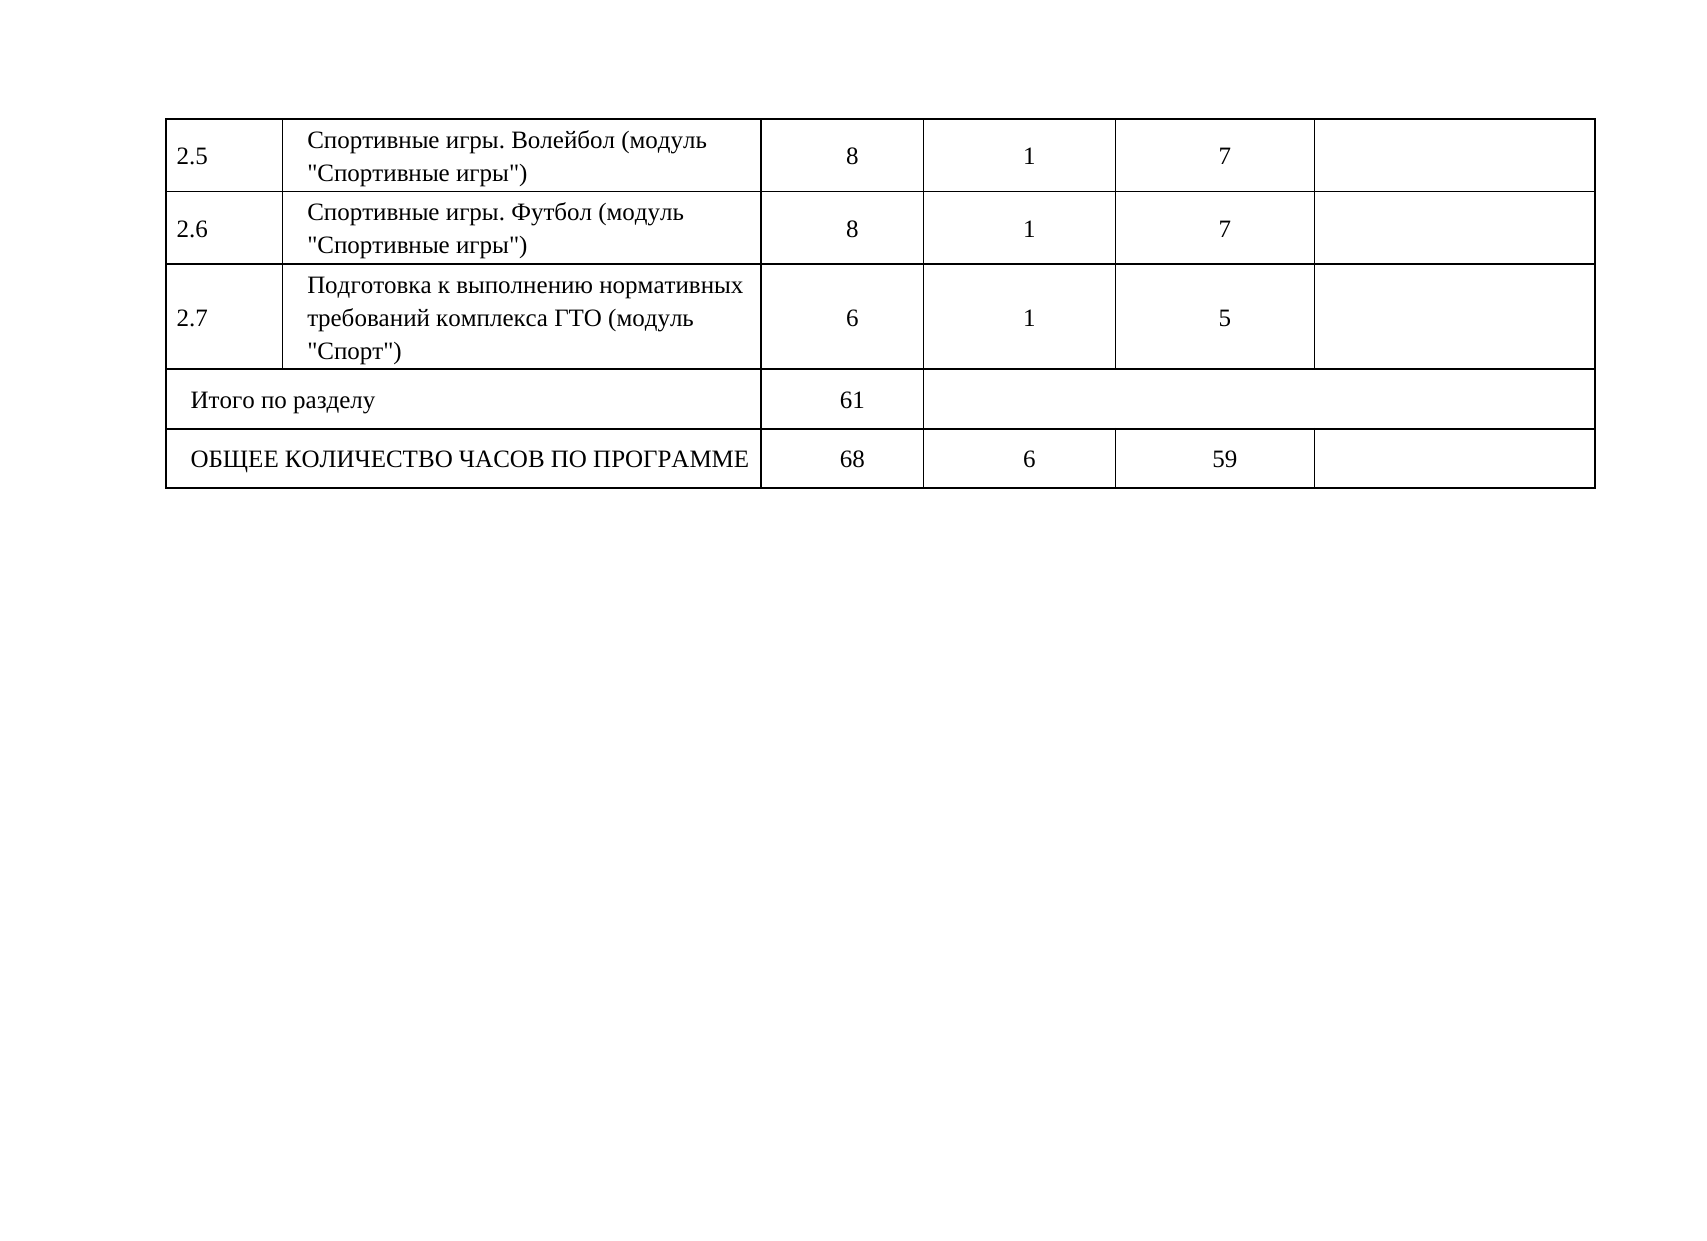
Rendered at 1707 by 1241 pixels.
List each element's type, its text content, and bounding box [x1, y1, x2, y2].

table_cell 5 [1116, 265, 1314, 368]
table_cell 2.7 [167, 265, 282, 368]
table_cell 1 [924, 120, 1115, 191]
table_cell 7 [1116, 120, 1314, 191]
table_cell 2.5 [167, 120, 282, 191]
table_cell [1315, 430, 1594, 487]
table_cell 1 [924, 265, 1115, 368]
table_cell [1315, 192, 1594, 263]
table_cell Спортивные игры. Футбол (модуль "Спортивные игры") [283, 192, 760, 263]
table_cell Спортивные игры. Волейбол (модуль "Спортивные игры") [283, 120, 760, 191]
table_cell ОБЩЕЕ КОЛИЧЕСТВО ЧАСОВ ПО ПРОГРАММЕ [167, 430, 760, 487]
table_cell 8 [762, 192, 923, 263]
table_cell 7 [1116, 192, 1314, 263]
table_cell 8 [762, 120, 923, 191]
table_cell [1315, 120, 1594, 191]
table_cell Подготовка к выполнению нормативных требований комплекса ГТО (модуль "Спорт") [283, 265, 760, 368]
table_cell 61 [762, 370, 923, 428]
table_cell [924, 370, 1594, 428]
table_cell 1 [924, 192, 1115, 263]
table_cell 59 [1116, 430, 1314, 487]
table_cell 2.6 [167, 192, 282, 263]
table_cell 6 [762, 265, 923, 368]
table_cell 6 [924, 430, 1115, 487]
table_cell 68 [762, 430, 923, 487]
table_cell Итого по разделу [167, 370, 760, 428]
table_cell [1315, 265, 1594, 368]
